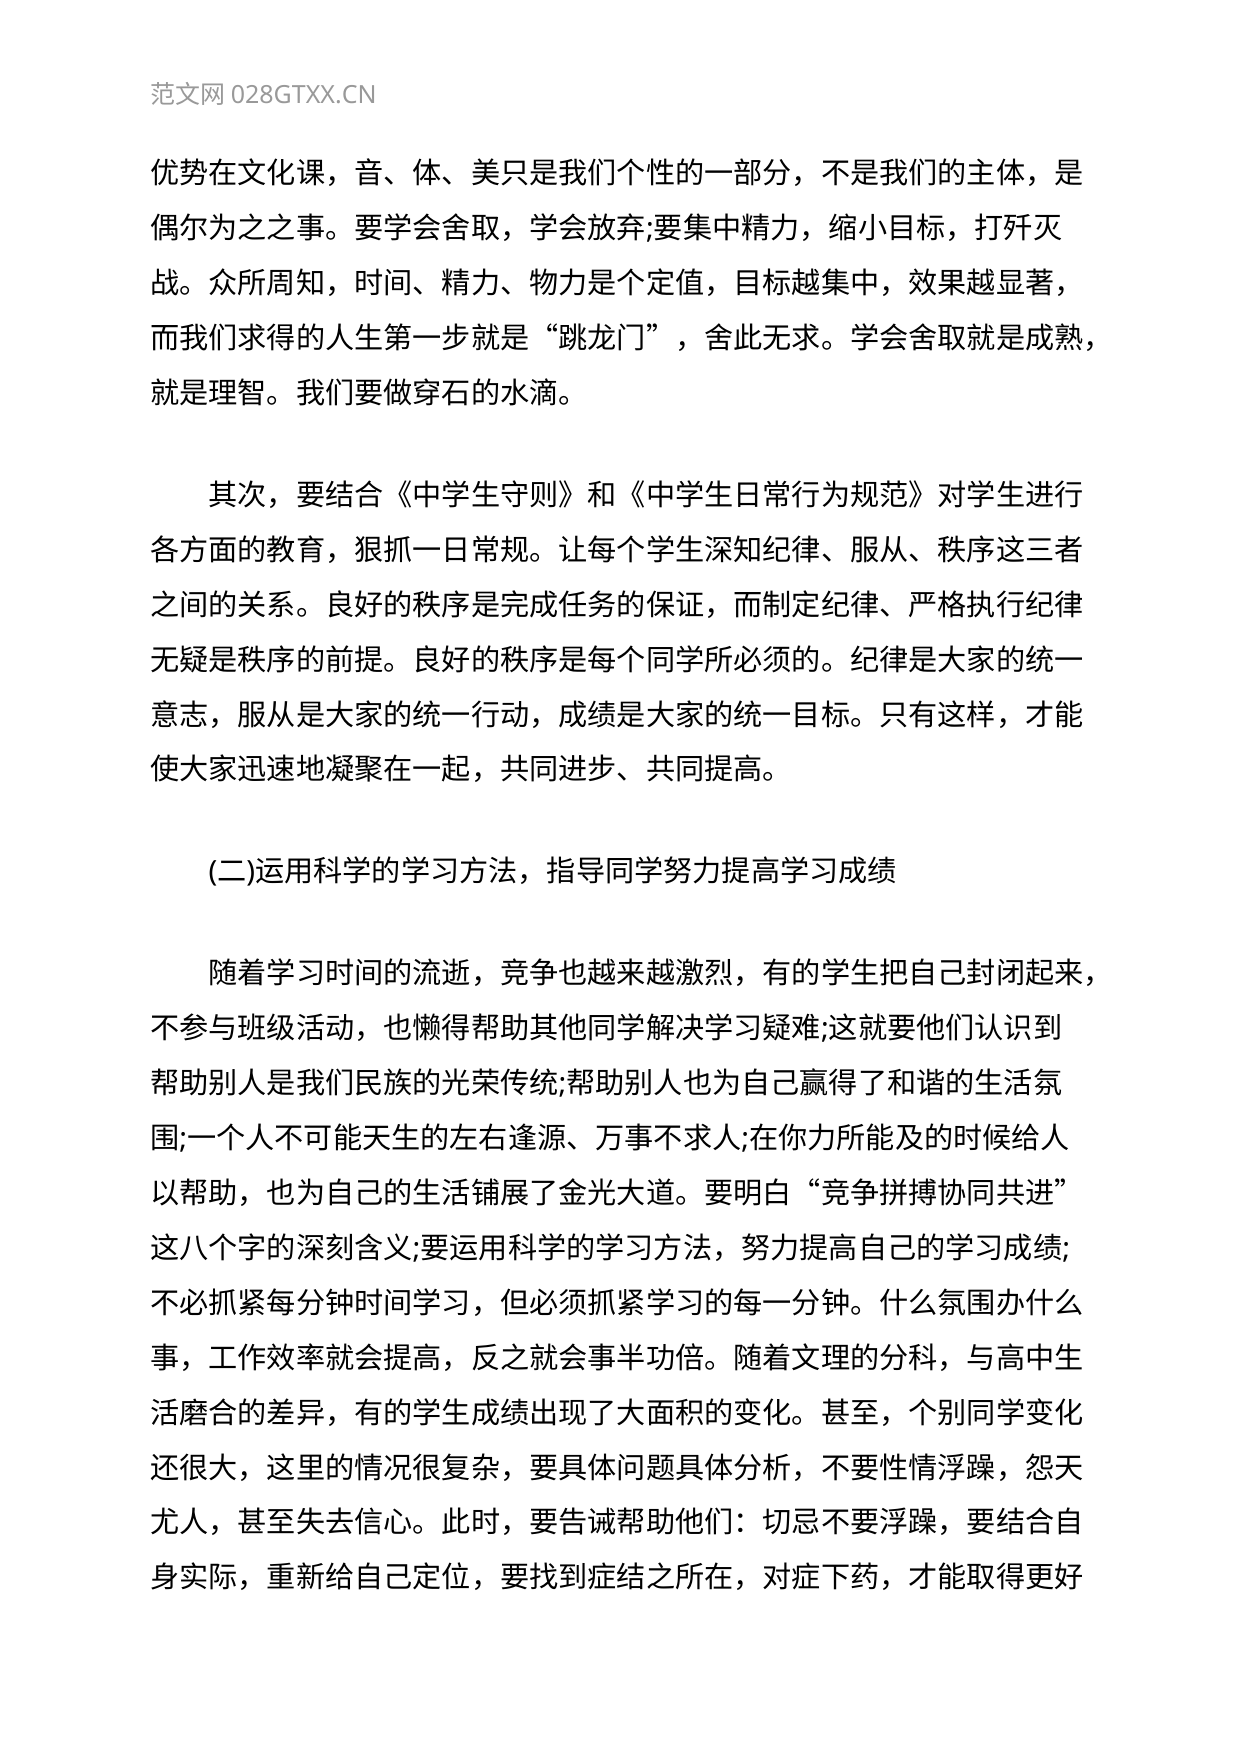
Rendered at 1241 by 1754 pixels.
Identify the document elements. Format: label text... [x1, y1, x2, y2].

text 其次，要结合《中学生守则》和《中学生日常行为规范》对学生进行各方面的教育，狠抓一日常规。让每个学生深知纪律、服从、秩序这三者之间的关系。良好的秩序是完成任务的保证，而制定纪律、严格执行纪律无疑是秩序的前提。良好的秩序是每个同学所必须的。纪律是大家的统一意志，服从是大家的统一行动，成绩是大家的统一目标。只有这样，才能使大家迅速地凝聚在一起，共同进步、共同提高。 [150, 471, 1090, 788]
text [150, 150, 1090, 412]
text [150, 950, 1090, 1596]
text (二)运用科学的学习方法，指导同学努力提高学习成绩 [150, 848, 1090, 890]
